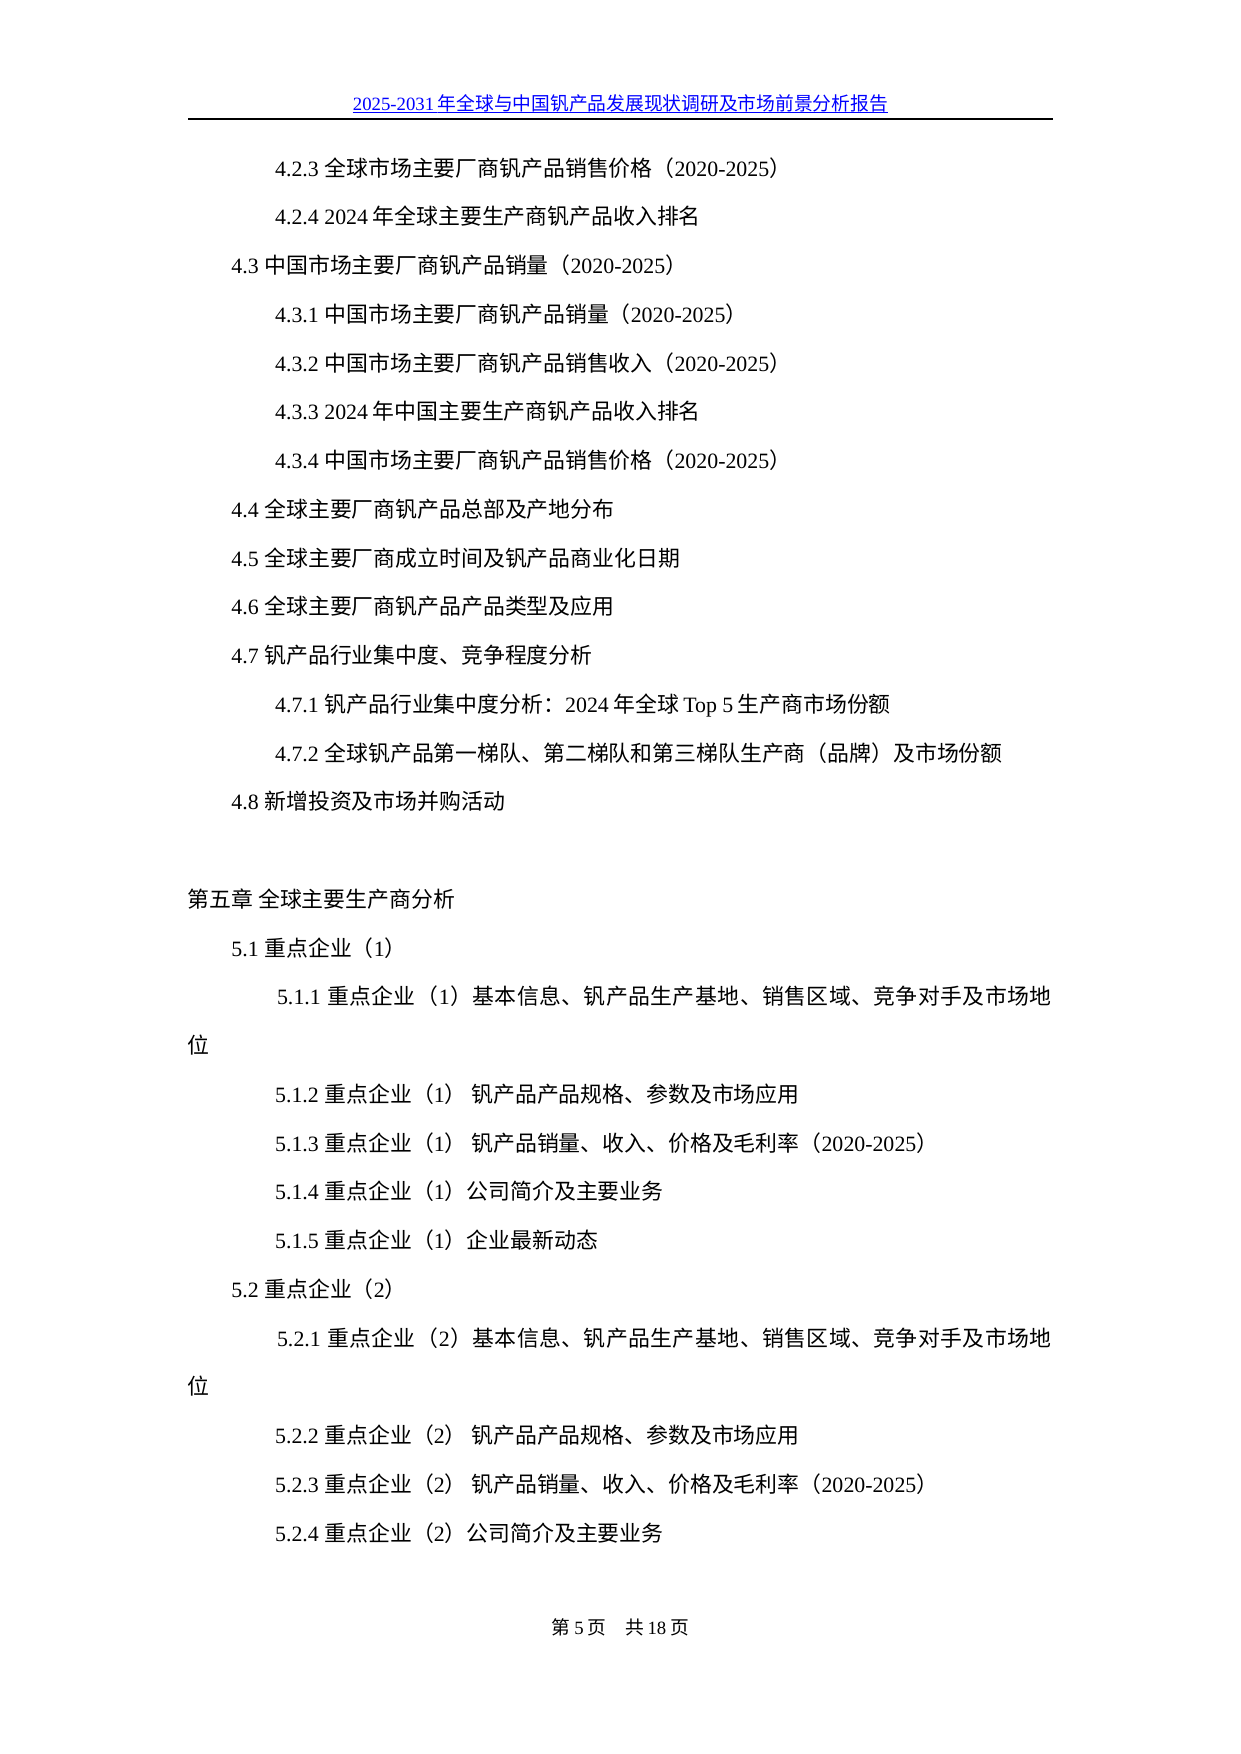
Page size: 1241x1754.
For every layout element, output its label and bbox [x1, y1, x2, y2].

text [187, 150, 1053, 1548]
